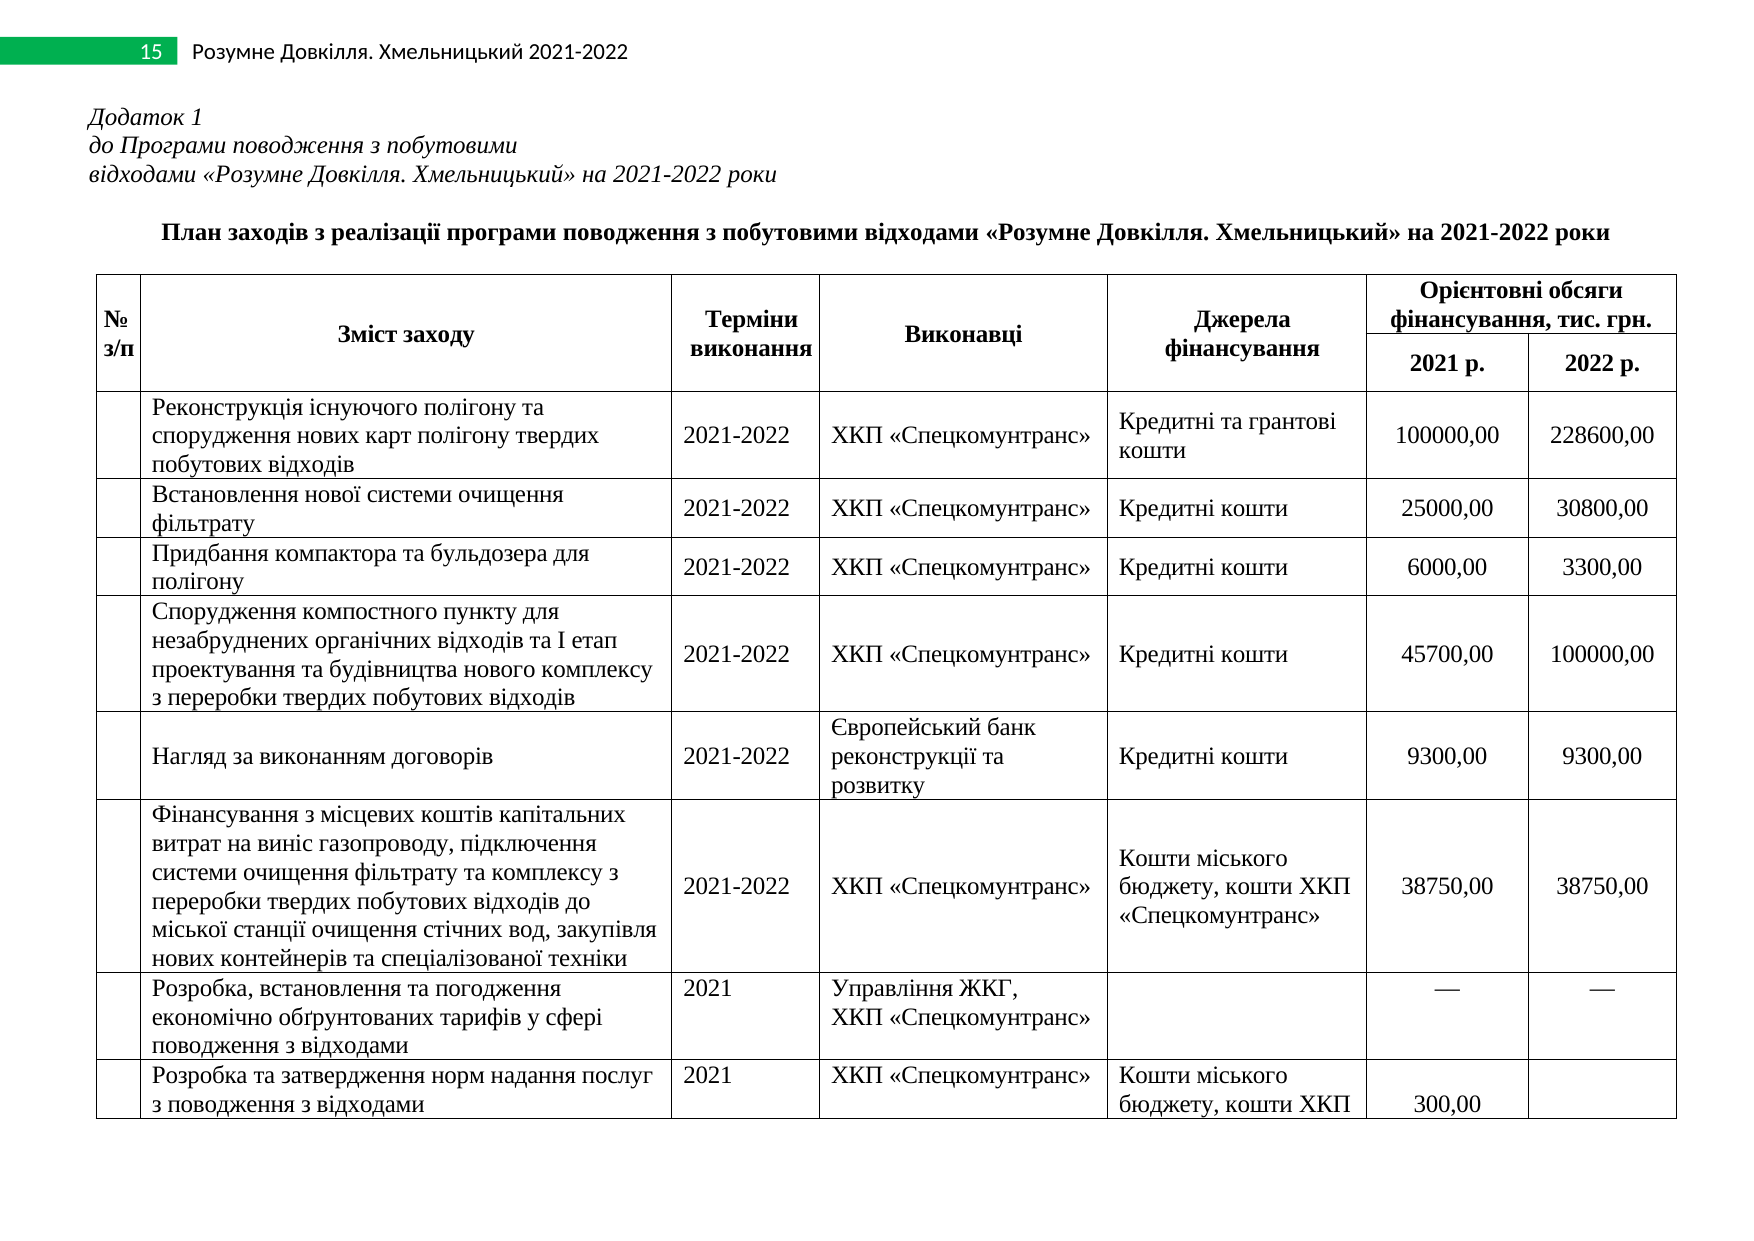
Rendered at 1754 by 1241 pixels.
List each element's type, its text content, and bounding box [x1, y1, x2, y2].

table_cell [97, 712, 140, 798]
table_cell [1108, 973, 1366, 1059]
table_cell 100000,00 [1367, 392, 1528, 478]
table_cell 9300,00 [1529, 712, 1676, 798]
text до Програми поводження з побутовими [89, 131, 1683, 159]
table_cell 2021 [672, 1060, 819, 1118]
table_cell 38750,00 [1367, 800, 1528, 972]
table_cell 3300,00 [1529, 538, 1676, 595]
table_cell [1108, 1060, 1366, 1118]
table_header Терміни виконання [672, 275, 819, 391]
table_cell Реконструкція існуючого полігону та спорудження нових карт полігону твердих побутових відходів [141, 392, 671, 478]
table_cell Спорудження компостного пункту для незабруднених органічних відходів та І етап проектування та будівництва нового комплексу з переробки твердих побутових відходів [141, 596, 671, 711]
table_cell 9300,00 [1367, 712, 1528, 798]
table_cell 2022 р. [1529, 334, 1676, 391]
table_cell Фінансування з місцевих коштів капітальних витрат на виніс газопроводу, підключення системи очищення фільтрату та комплексу з переробки твердих побутових відходів до міської станції очищення стічних вод, закупівля нових контейнерів та спеціалізованої техніки [141, 800, 671, 972]
table_cell Придбання компактора та бульдозера для полігону [141, 538, 671, 595]
table_cell [97, 800, 140, 972]
text відходами «Розумне Довкілля. Хмельницький» на 2021-2022 роки [89, 159, 1683, 188]
table_header Зміст заходу [141, 275, 671, 391]
table_cell 45700,00 [1367, 596, 1528, 711]
table_cell ХКП «Спецкомунтранс» [820, 800, 1107, 972]
table_cell Кредитні кошти [1108, 479, 1366, 537]
table_cell 228600,00 [1529, 392, 1676, 478]
table_cell 100000,00 [1529, 596, 1676, 711]
table_cell [97, 392, 140, 478]
table_cell Кредитні кошти [1108, 538, 1366, 595]
table_cell 6000,00 [1367, 538, 1528, 595]
table_cell Кошти міського бюджету, кошти ХКП «Спецкомунтранс» [1108, 800, 1366, 972]
table_cell [97, 1060, 140, 1118]
table_cell Кредитні кошти [1108, 596, 1366, 711]
table_cell [97, 596, 140, 711]
table_header Орієнтовні обсяги фінансування, тис. грн. [1367, 275, 1676, 333]
table_cell — [1529, 973, 1676, 1059]
table_cell 25000,00 [1367, 479, 1528, 537]
table_cell 2021-2022 [672, 800, 819, 972]
table_cell 2021 [672, 973, 819, 1059]
table_cell 2021-2022 [672, 392, 819, 478]
table_cell Нагляд за виконанням договорів [141, 712, 671, 798]
table_header Виконавці [820, 275, 1107, 391]
table_cell Управління ЖКГ, ХКП «Спецкомунтранс» [820, 973, 1107, 1059]
table_cell [97, 479, 140, 537]
table_cell 2021-2022 [672, 596, 819, 711]
table_cell 2021-2022 [672, 538, 819, 595]
table_cell 300,00 [1367, 1060, 1528, 1118]
table_cell 38750,00 [1529, 800, 1676, 972]
table_cell Розробка, встановлення та погодження економічно обґрунтованих тарифів у сфері поводження з відходами [141, 973, 671, 1059]
table_cell Кредитні кошти [1108, 712, 1366, 798]
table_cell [141, 1060, 671, 1118]
table_cell Кредитні та грантові кошти [1108, 392, 1366, 478]
table_cell 2021 р. [1367, 334, 1528, 391]
text План заходів з реалізації програми поводження з побутовими відходами «Розумне Довкілля. Хмельницький» на 2021-2022 роки [89, 217, 1683, 246]
table_cell 2021-2022 [672, 712, 819, 798]
table_header №з/п [97, 275, 140, 391]
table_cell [820, 1060, 1107, 1118]
table_cell [97, 973, 140, 1059]
table_cell ХКП «Спецкомунтранс» [820, 596, 1107, 711]
table_cell Встановлення нової системи очищення фільтрату [141, 479, 671, 537]
table_cell 30800,00 [1529, 479, 1676, 537]
table_cell Європейський банк реконструкції та розвитку [820, 712, 1107, 798]
table_cell — [1367, 973, 1528, 1059]
table_cell ХКП «Спецкомунтранс» [820, 538, 1107, 595]
table_cell [97, 538, 140, 595]
table_header Джерела фінансування [1108, 275, 1366, 391]
table_cell 2021-2022 [672, 479, 819, 537]
table_cell [1529, 1060, 1676, 1118]
table_cell ХКП «Спецкомунтранс» [820, 479, 1107, 537]
table_cell ХКП «Спецкомунтранс» [820, 392, 1107, 478]
text Додаток 1 [89, 102, 1683, 131]
